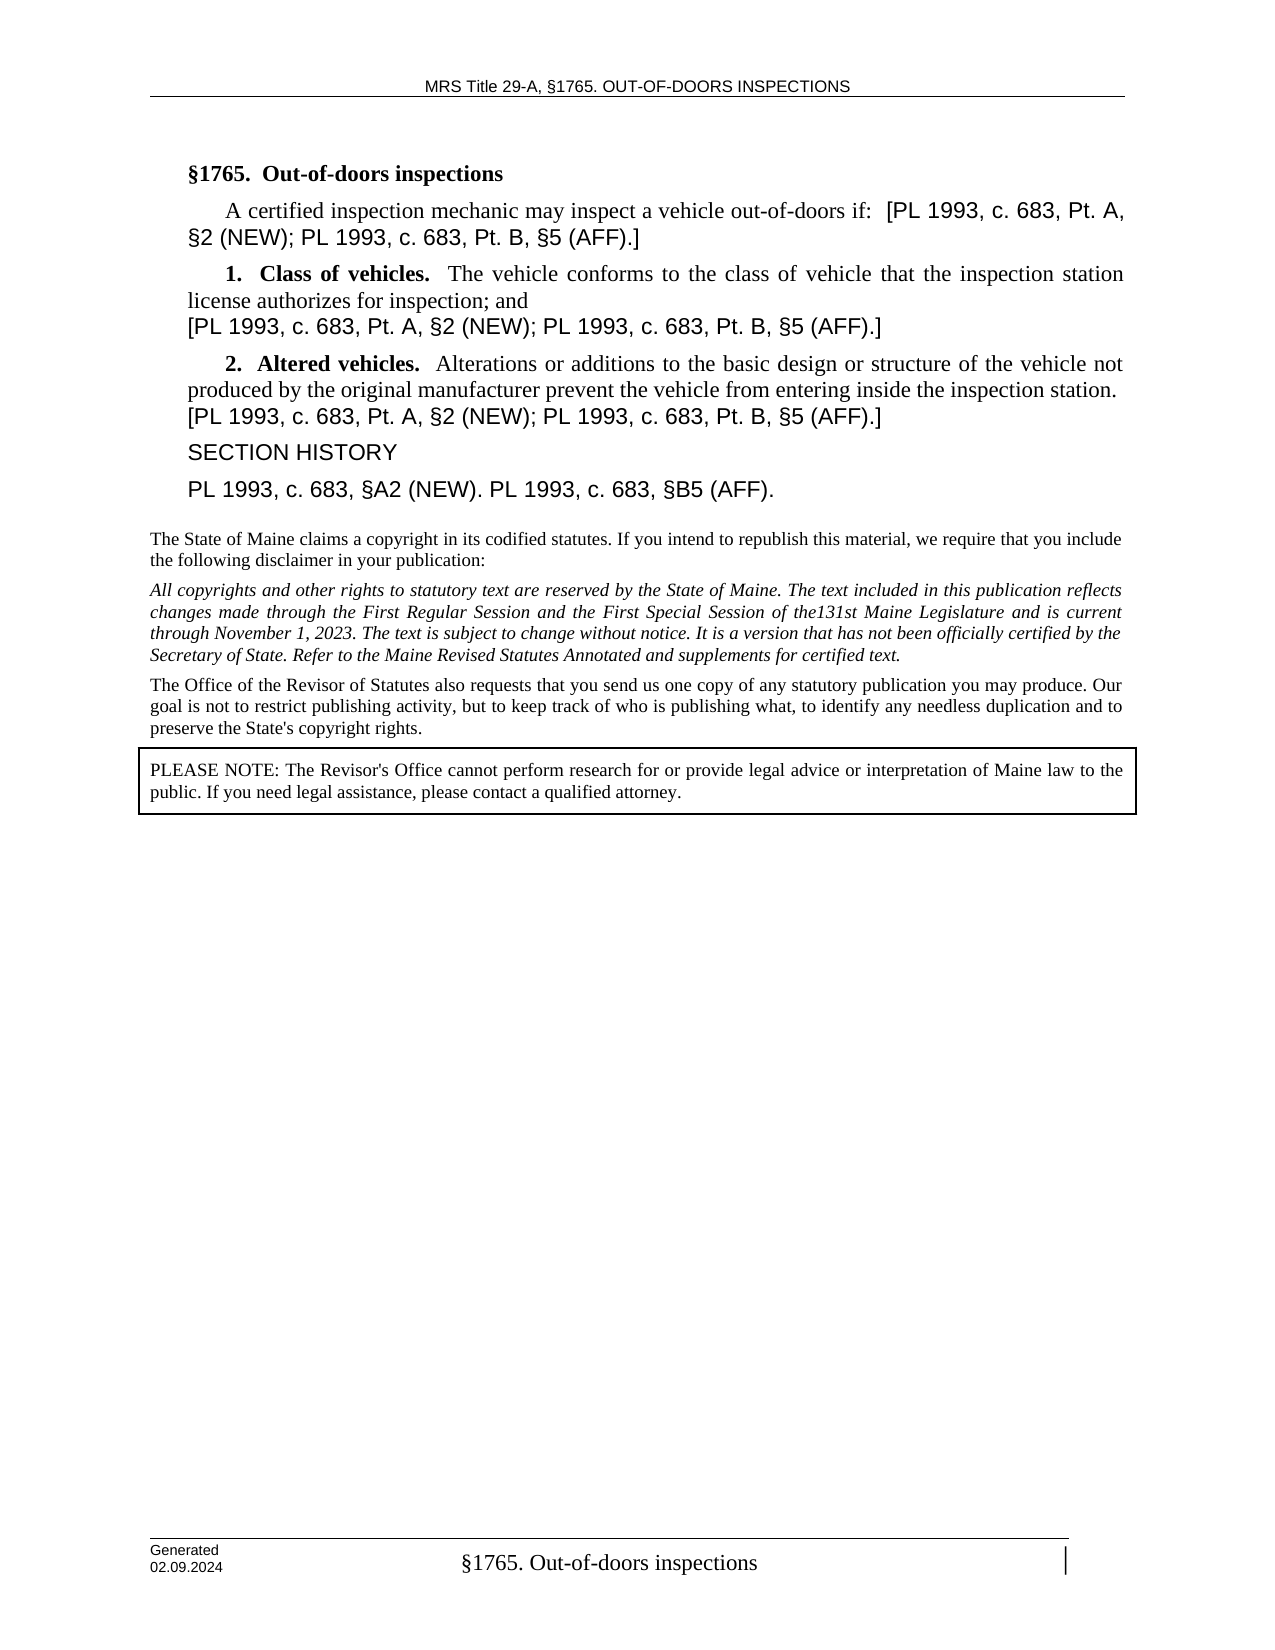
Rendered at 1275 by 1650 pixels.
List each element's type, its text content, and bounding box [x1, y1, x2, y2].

text The Office of the Revisor of Statutes also requests that you send us one copy of any statutory publication you may produce. Our goal is not to restrict publishing activity, but to keep track of who is publishing what, to identify any needless duplication and to preserve the State's copyright rights. [150, 673, 1125, 738]
text PL 1993, c. 683, §A2 (NEW). PL 1993, c. 683, §B5 (AFF). [187, 476, 1125, 502]
text All copyrights and other rights to statutory text are reserved by the State of Maine. The text included in this publication reflects changes made through the First Regular Session and the First Special Session of the131st Maine Legislature and is current through November 1, 2023 . The text is subject to change without notice. It is a version that has not been officially certified by the Secretary of State. Refer to the Maine Revised Statutes Annotated and supplements for certified text. [150, 579, 1125, 665]
text [PL 1993, c. 683, Pt. A, §2 (NEW); PL 1993, c. 683, Pt. B, §5 (AFF).] [187, 313, 1125, 339]
text SECTION HISTORY [187, 439, 1125, 466]
text A certified inspection mechanic may inspect a vehicle out-of-doors if: [PL 1993, c. 683, Pt. A, §2 (NEW); PL 1993, c. 683, Pt. B, §5 (AFF).] [187, 197, 1125, 250]
text PLEASE NOTE: The Revisor's Office cannot perform research for or provide legal advice or interpretation of Maine law to the public. If you need legal assistance, please contact a qualified attorney. [140, 749, 1135, 813]
text The State of Maine claims a copyright in its codified statutes. If you intend to republish this material, we require that you include the following disclaimer in your publication: [150, 527, 1125, 571]
text [PL 1993, c. 683, Pt. A, §2 (NEW); PL 1993, c. 683, Pt. B, §5 (AFF).] [187, 403, 1125, 429]
text §1765. Out-of-doors inspections [187, 160, 1125, 187]
text 1. Class of vehicles. The vehicle conforms to the class of vehicle that the inspection station license authorizes for inspection; and [187, 260, 1125, 313]
text 2. Altered vehicles. Alterations or additions to the basic design or structure of the vehicle not produced by the original manufacturer prevent the vehicle from entering inside the inspection station. [187, 350, 1125, 403]
